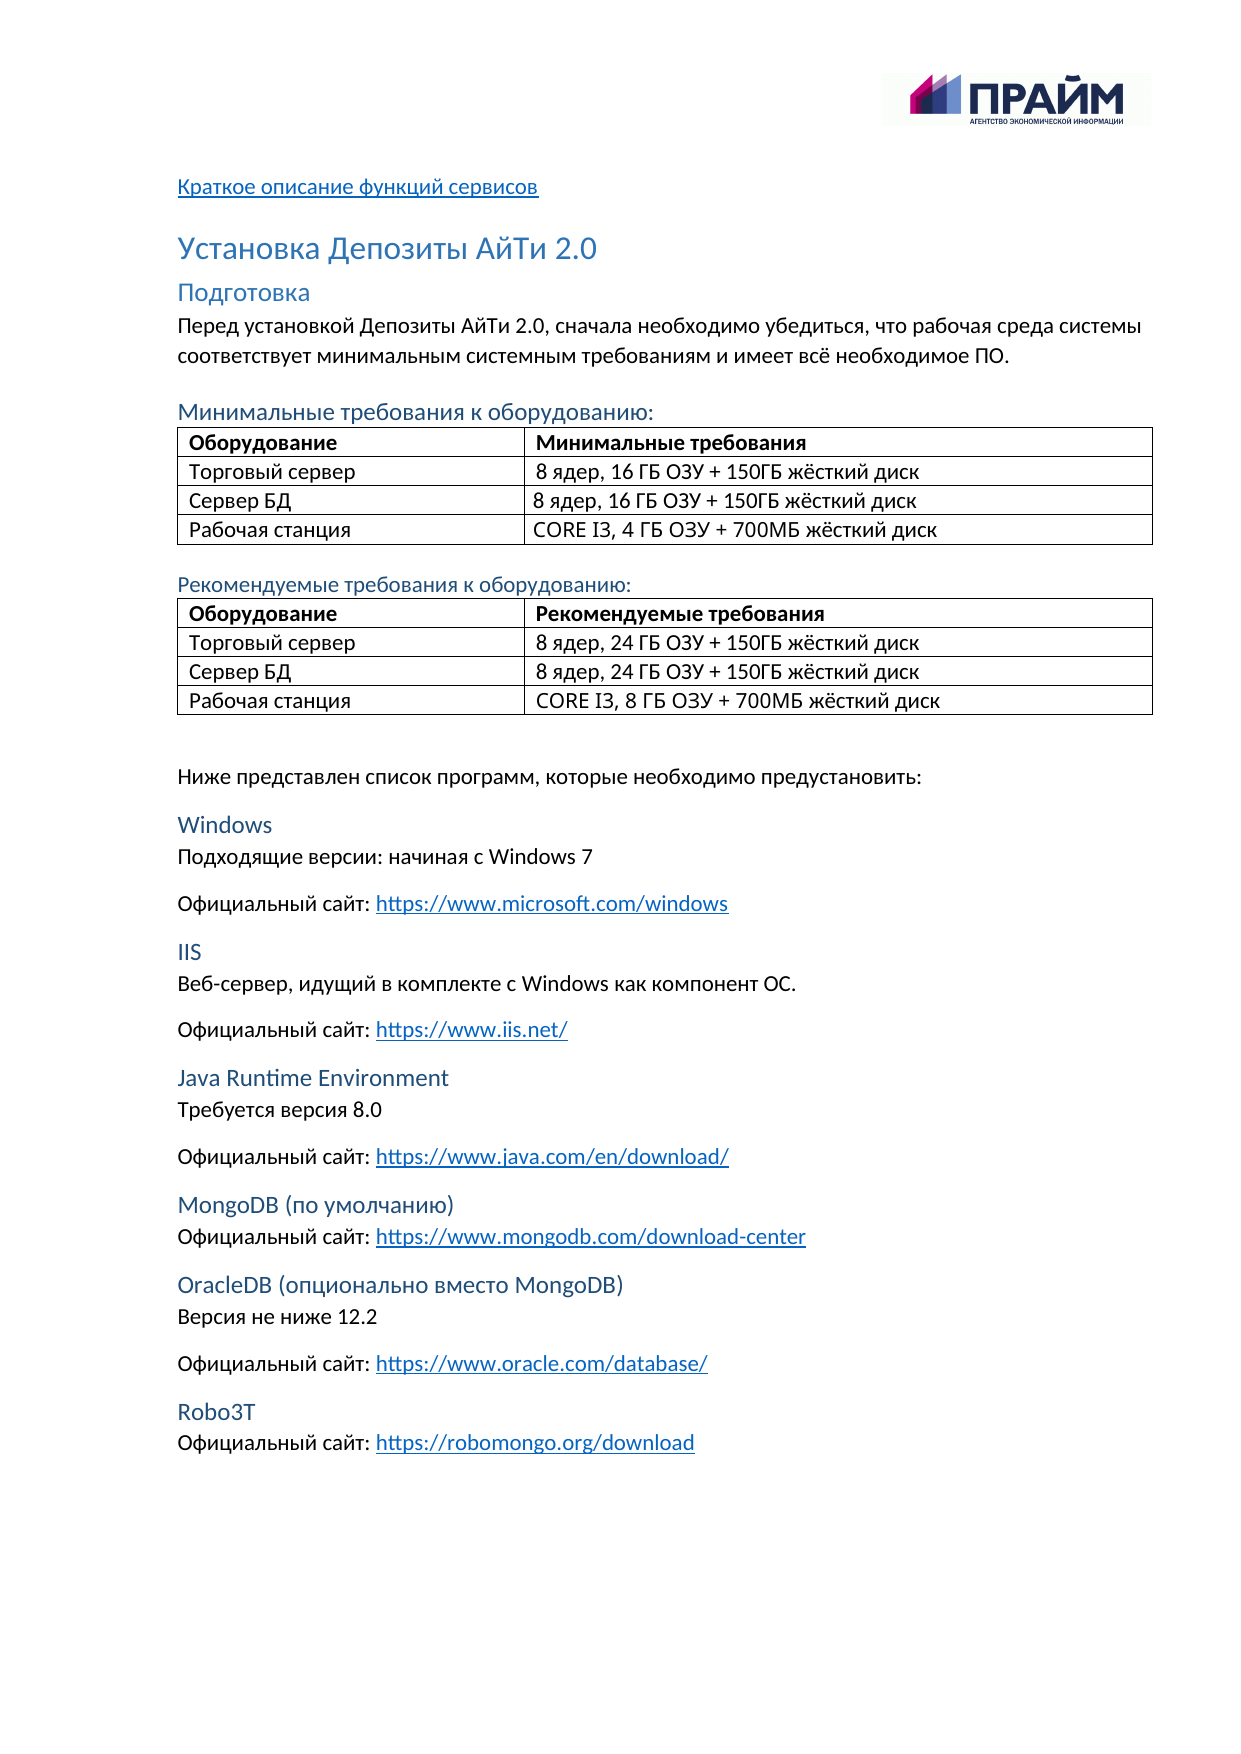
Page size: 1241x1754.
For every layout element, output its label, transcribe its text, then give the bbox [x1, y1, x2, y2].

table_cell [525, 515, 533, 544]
subtitle Java Runtime Environment [177, 1062, 1152, 1093]
subtitle Подготовка [177, 275, 1152, 308]
subtitle Рекомендуемые требования к оборудованию: [177, 570, 1152, 598]
table_cell 8 ядер, 16 ГБ ОЗУ + 150ГБ жёсткий диск [525, 457, 1152, 485]
subtitle OracleDB (опционально вместо MongoDB) [177, 1269, 1152, 1299]
table_cell 8 ядер, 24 ГБ ОЗУ + 150ГБ жёсткий диск [525, 628, 1152, 656]
text Официальный сайт: https://robomongo.org/download [177, 1428, 1152, 1457]
subtitle Минимальные требования к оборудованию: [177, 396, 1152, 427]
subtitle Windows [177, 809, 1152, 840]
table_cell CORE I3, 8 ГБ ОЗУ + 700МБ жёсткий диск [808, 686, 1152, 714]
table_cell 8 ядер, 16 ГБ ОЗУ + 150ГБ жёсткий диск [525, 486, 1152, 514]
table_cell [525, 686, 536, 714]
table_header Минимальные требования [525, 428, 1152, 456]
table_header Рекомендуемые требования [525, 599, 1152, 627]
table_cell Сервер БД [178, 486, 524, 514]
text Официальный сайт: https://www.microsoft.com/windows [177, 889, 1152, 917]
table_header Оборудование [178, 428, 524, 456]
subtitle Robo3T [177, 1396, 1152, 1426]
table_cell Торговый сервер [178, 628, 524, 656]
text Версия не ниже 12.2 [177, 1302, 1152, 1330]
table_cell Торговый сервер [178, 457, 524, 485]
text Официальный сайт: https://www.iis.net/ [177, 1016, 1152, 1044]
subtitle IIS [177, 936, 1152, 966]
table_header Оборудование [178, 599, 524, 627]
text Требуется версия 8.0 [177, 1095, 1152, 1123]
text Официальный сайт: https://www.mongodb.com/download-center [177, 1222, 1152, 1250]
text Краткое описание функций сервисов [177, 172, 1152, 200]
text Перед установкой Депозиты АйТи 2.0, сначала необходимо убедиться, что рабочая среда системы соответствует минимальным системным требованиям и имеет всё необходимое ПО. [177, 311, 1152, 369]
table_cell CORE I3, 4 ГБ ОЗУ + 700МБ жёсткий диск [806, 515, 1152, 544]
text Ниже представлен список программ, которые необходимо предустановить: [177, 762, 1152, 790]
subtitle MongoDB (по умолчанию) [177, 1189, 1152, 1220]
table_cell Рабочая станция [178, 686, 524, 714]
table_cell Рабочая станция [178, 515, 524, 544]
text Веб-сервер, идущий в комплекте с Windows как компонент ОС. [177, 969, 1152, 997]
text Подходящие версии: начиная с Windows 7 [177, 842, 1152, 870]
text Официальный сайт: https://www.java.com/en/download/ [177, 1142, 1152, 1170]
table_cell 8 ядер, 24 ГБ ОЗУ + 150ГБ жёсткий диск [525, 657, 1152, 685]
subtitle Установка Депозиты АйТи 2.0 [177, 227, 1152, 268]
picture [881, 73, 1152, 126]
table_cell Сервер БД [178, 657, 524, 685]
text Официальный сайт: https://www.oracle.com/database/ [177, 1349, 1152, 1377]
